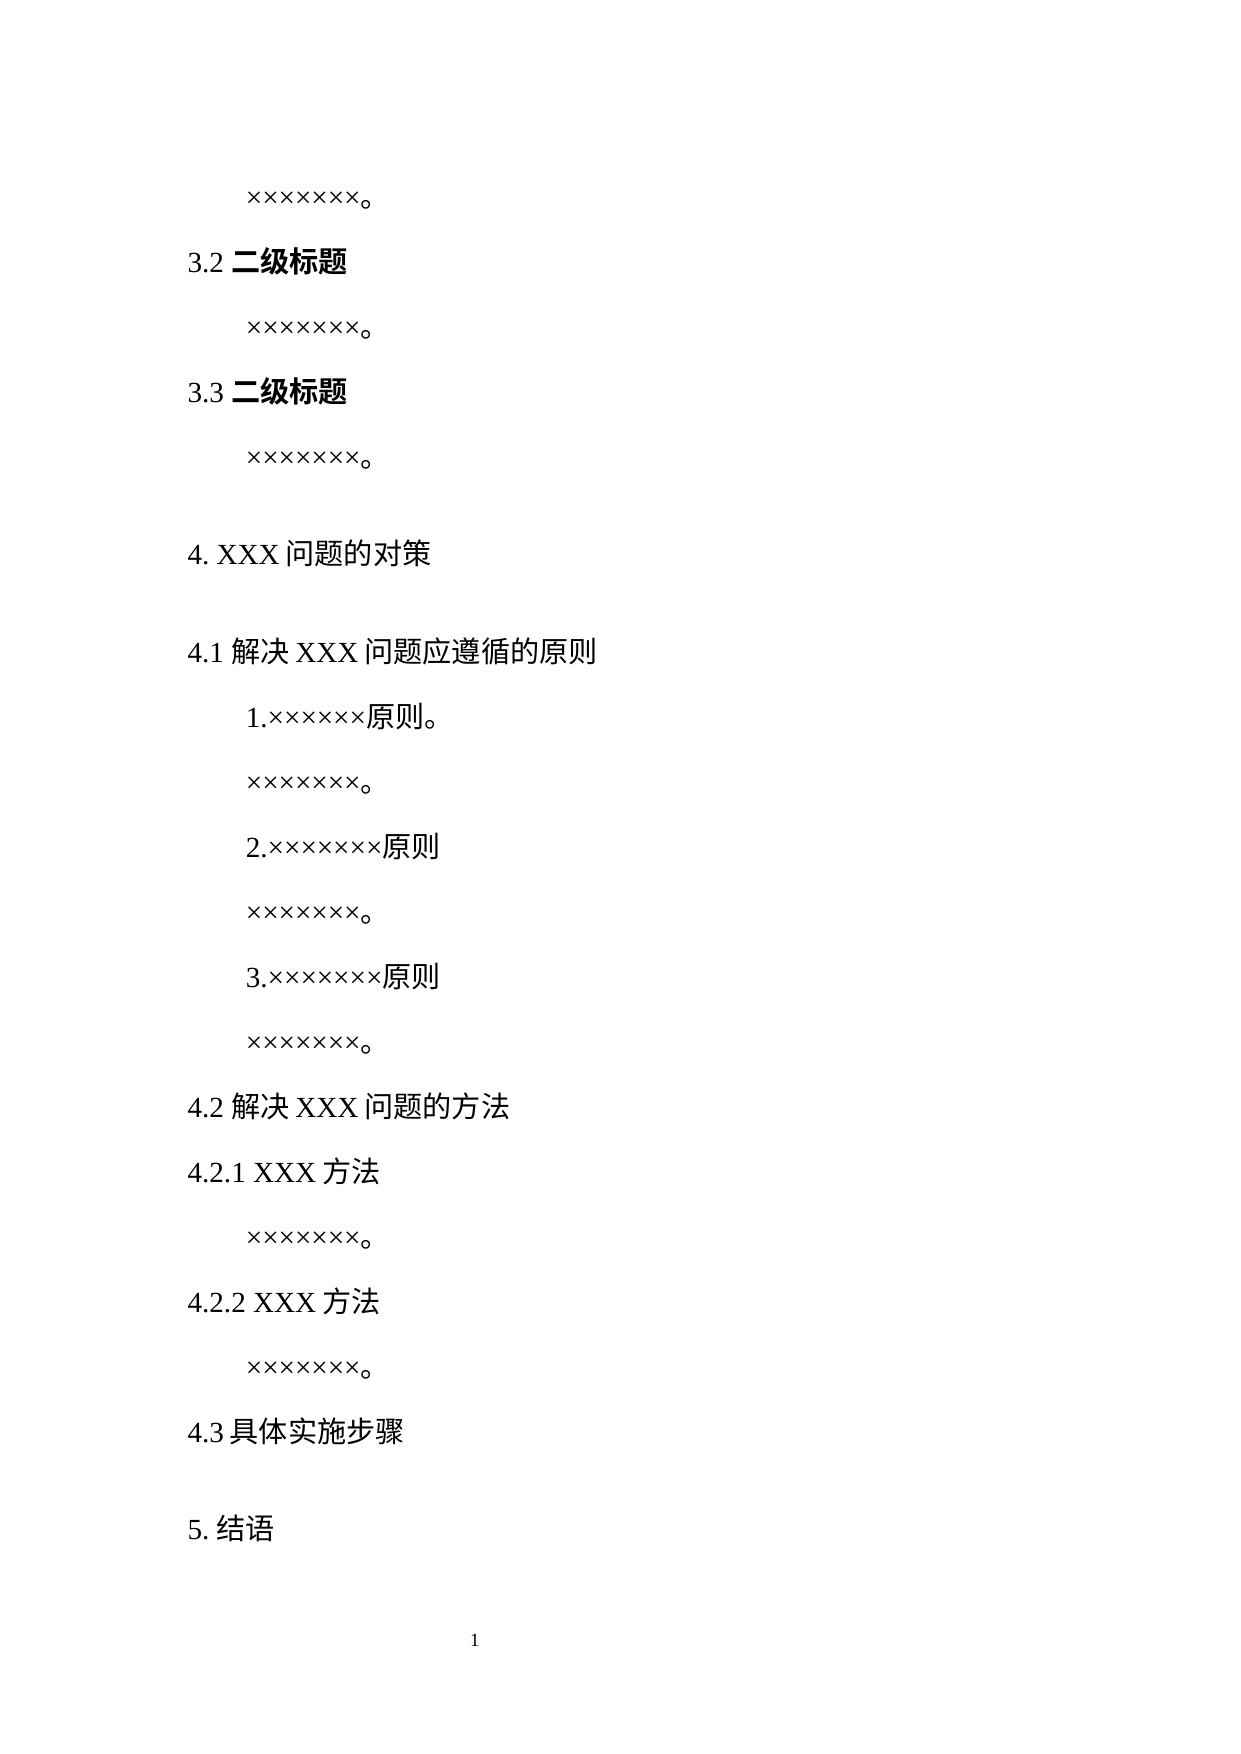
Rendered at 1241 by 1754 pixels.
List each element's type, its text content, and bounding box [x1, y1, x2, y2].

text 3.2 二级标题 [187, 227, 1053, 292]
text 4.2.1 XXX方法 [187, 1137, 1053, 1202]
text 4. XXX问题的对策 [187, 519, 1053, 584]
text 3.3 二级标题 [187, 357, 1053, 422]
text 4.2 解决XXX问题的方法 [187, 1072, 1053, 1137]
text ×××××××。 [187, 1332, 1053, 1397]
text ×××××××。 [187, 292, 1053, 357]
text 4.2.2 XXX方法 [187, 1267, 1053, 1332]
text ×××××××。 [187, 1202, 1053, 1267]
text ×××××××。 [187, 162, 1053, 227]
text 5. 结语 [187, 1494, 1053, 1559]
text 2.×××××××原则 [187, 812, 1053, 877]
text 4.1 解决XXX问题应遵循的原则 [187, 617, 1053, 682]
text 3.×××××××原则 [187, 942, 1053, 1007]
text 1.××××××原则。 [187, 682, 1053, 747]
text 4.3具体实施步骤 [187, 1397, 1053, 1462]
text ×××××××。 [187, 747, 1053, 812]
text ×××××××。 [187, 422, 1053, 487]
text ×××××××。 [187, 1007, 1053, 1072]
text ×××××××。 [187, 877, 1053, 942]
